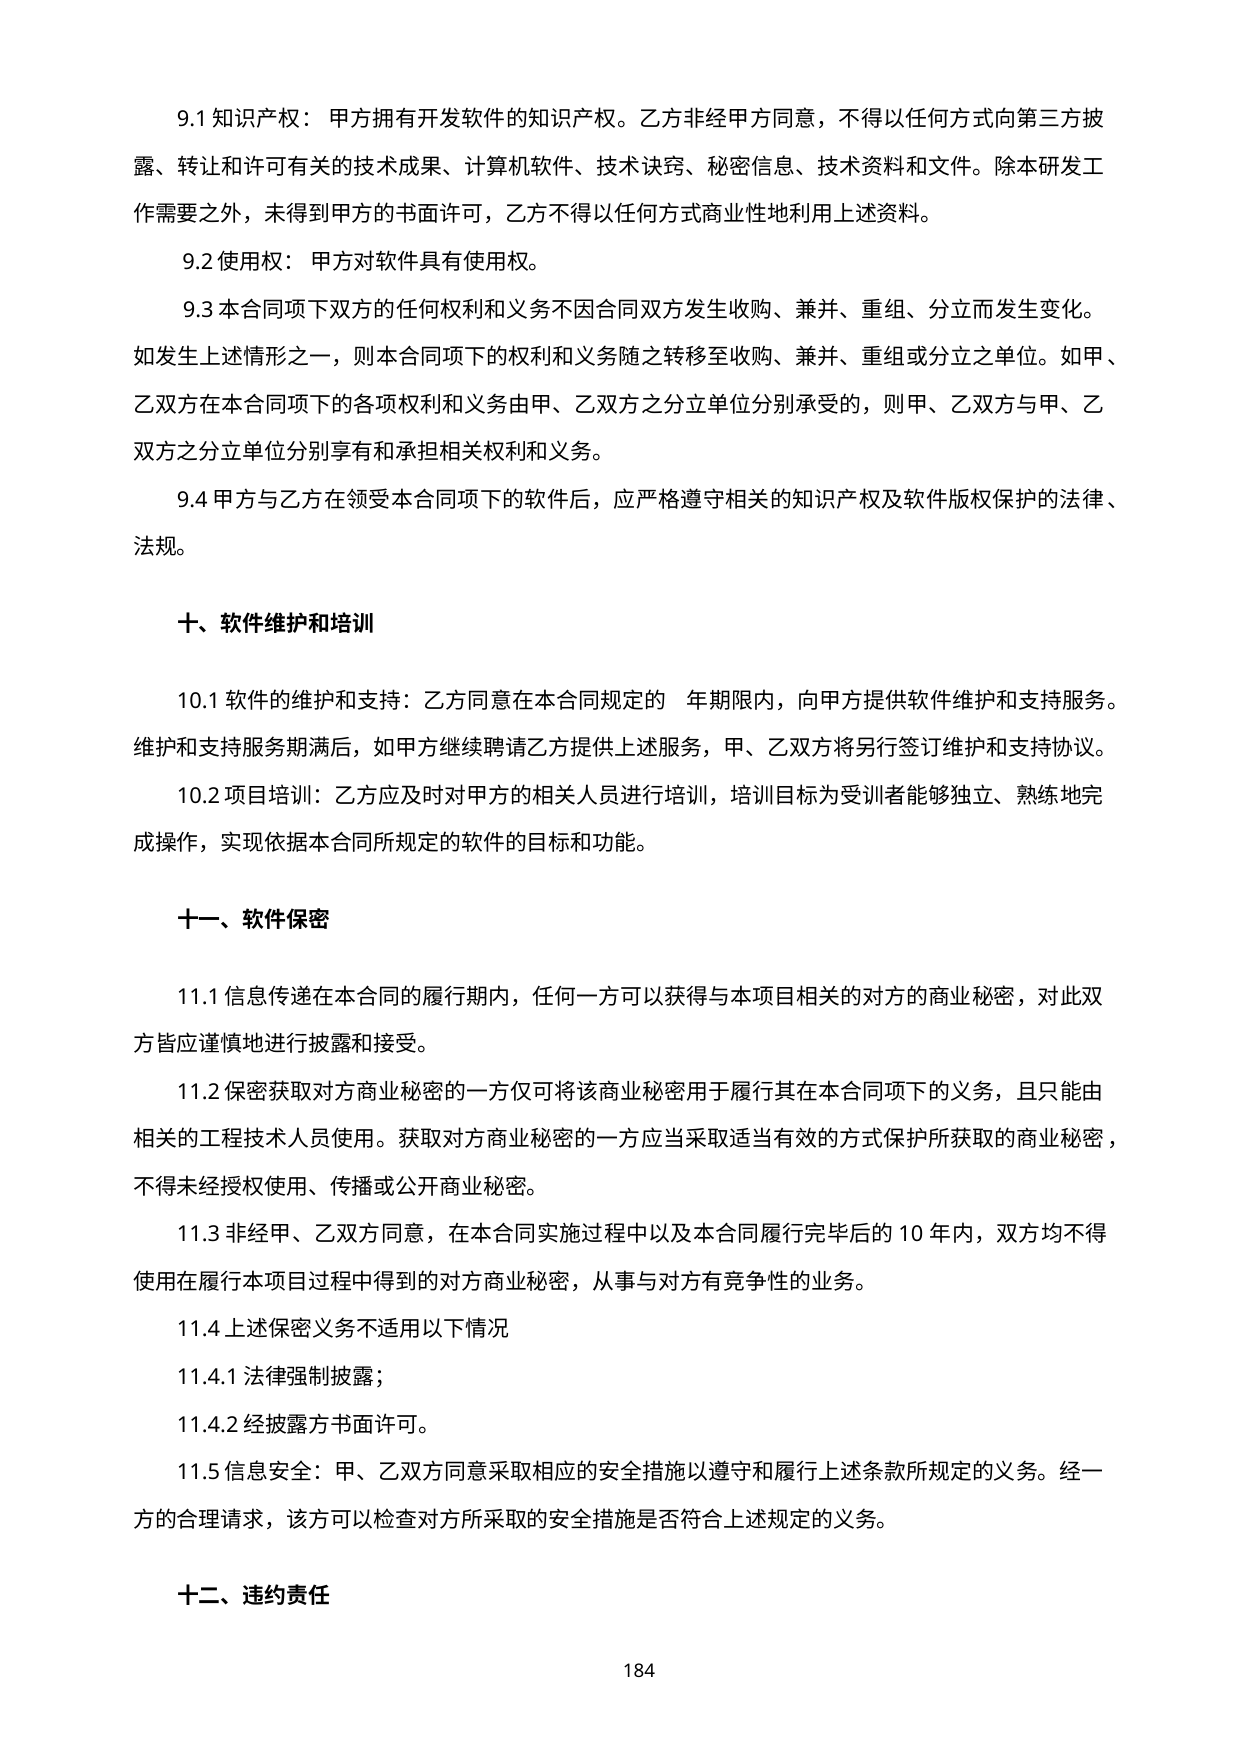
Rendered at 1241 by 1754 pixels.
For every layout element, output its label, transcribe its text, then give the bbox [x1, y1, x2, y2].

text 十一、软件保密 [133, 902, 1107, 934]
text 9.4甲方与乙方在领受本合同项下的软件后，应严格遵守相关的知识产权及软件版权保护的法律、法规。 [133, 482, 1107, 561]
text 11.2保密获取对方商业秘密的一方仅可将该商业秘密用于履行其在本合同项下的义务，且只能由相关的工程技术人员使用。获取对方商业秘密的一方应当采取适当有效的方式保护所获取的商业秘密，不得未经授权使用、传播或公开商业秘密。 [133, 1074, 1107, 1201]
text 11.4.2经披露方书面许可。 [133, 1407, 1107, 1438]
text 9.1知识产权： 甲方拥有开发软件的知识产权。乙方非经甲方同意，不得以任何方式向第三方披露、转让和许可有关的技术成果、计算机软件、技术诀窍、秘密信息、技术资料和文件。除本研发工作需要之外，未得到甲方的书面许可，乙方不得以任何方式商业性地利用上述资料。 [133, 101, 1107, 228]
text 十、软件维护和培训 [133, 606, 1107, 638]
text 9.2使用权： 甲方对软件具有使用权。 [133, 244, 1107, 276]
text 11.5信息安全：甲、乙双方同意采取相应的安全措施以遵守和履行上述条款所规定的义务。经一方的合理请求，该方可以检查对方所采取的安全措施是否符合上述规定的义务。 [133, 1454, 1107, 1533]
text 11.4上述保密义务不适用以下情况 [133, 1311, 1107, 1343]
text 10.2项目培训：乙方应及时对甲方的相关人员进行培训，培训目标为受训者能够独立、熟练地完成操作，实现依据本合同所规定的软件的目标和功能。 [133, 778, 1107, 857]
text 10.1软件的维护和支持：乙方同意在本合同规定的 年期限内，向甲方提供软件维护和支持服务。维护和支持服务期满后，如甲方继续聘请乙方提供上述服务，甲、乙双方将另行签订维护和支持协议。 [133, 683, 1107, 762]
text 11.1信息传递在本合同的履行期内，任何一方可以获得与本项目相关的对方的商业秘密，对此双方皆应谨慎地进行披露和接受。 [133, 979, 1107, 1058]
text 11.4.1法律强制披露； [133, 1359, 1107, 1391]
text 9.3本合同项下双方的任何权利和义务不因合同双方发生收购、兼并、重组、分立而发生变化。如发生上述情形之一，则本合同项下的权利和义务随之转移至收购、兼并、重组或分立之单位。如甲、乙双方在本合同项下的各项权利和义务由甲、乙双方之分立单位分别承受的，则甲、乙双方与甲、乙双方之分立单位分别享有和承担相关权利和义务。 [133, 292, 1107, 466]
text 11.3非经甲、乙双方同意，在本合同实施过程中以及本合同履行完毕后的10 年内，双方均不得使用在履行本项目过程中得到的对方商业秘密，从事与对方有竞争性的业务。 [133, 1216, 1107, 1296]
text 十二、违约责任 [133, 1578, 1107, 1610]
